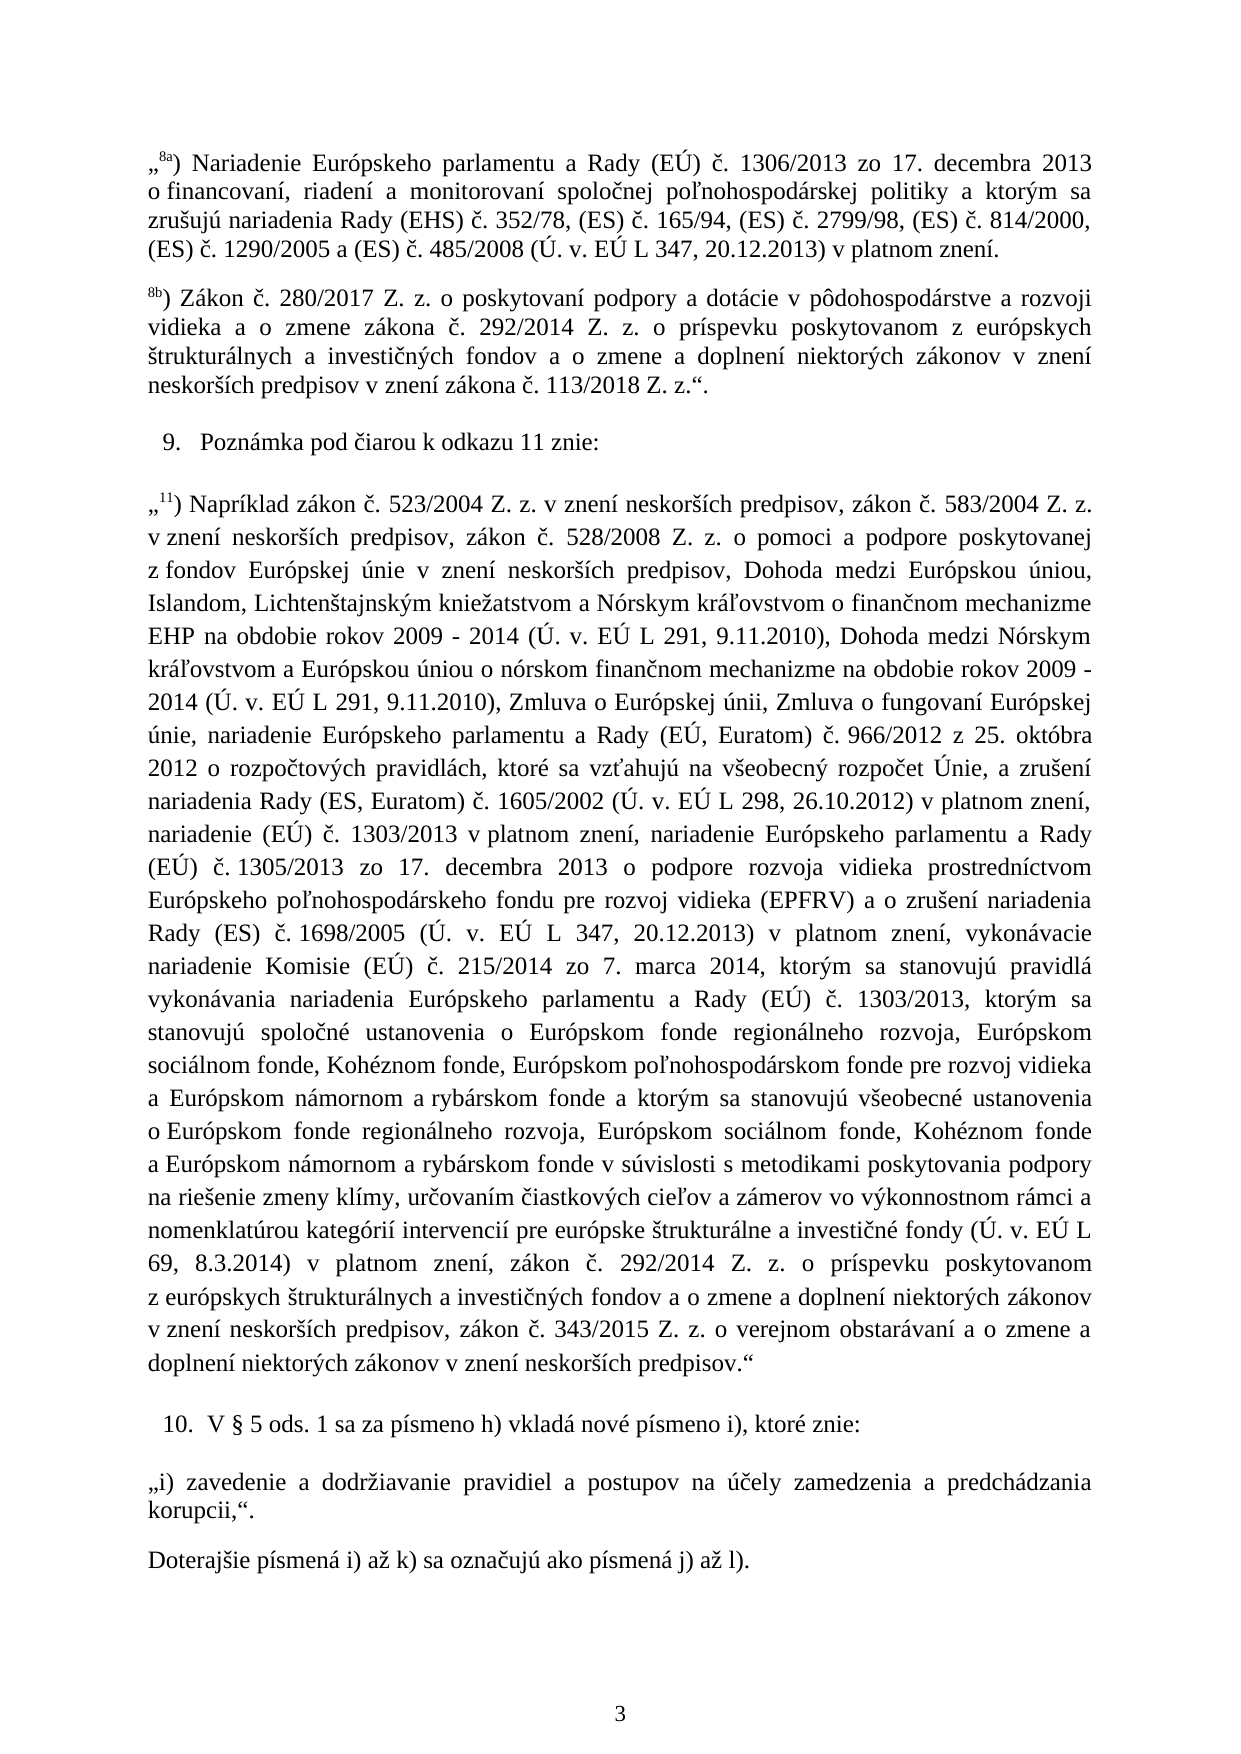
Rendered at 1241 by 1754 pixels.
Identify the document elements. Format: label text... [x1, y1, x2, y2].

text Doterajšie písmená i) až k) sa označujú ako písmená j) až l). [148, 1545, 1092, 1574]
text „i) zavedenie a dodržiavanie pravidiel a postupov na účely zamedzenia a predchádzania korupcii,“. [148, 1467, 1092, 1524]
text 8b) Zákon č. 280/2017 Z. z. o poskytovaní podpory a dotácie v pôdohospodárstve a rozvoji vidieka a o zmene zákona č. 292/2014 Z. z. o príspevku poskytovanom z európskych štrukturálnych a investičných fondov a o zmene a doplnení niektorých zákonov v znení neskorších predpisov v znení zákona č. 113/2018 Z. z.“. [148, 283, 1092, 398]
list Poznámka pod čiarou k odkazu 11 znie: [162, 427, 1092, 456]
text „8a) Nariadenie Európskeho parlamentu a Rady (EÚ) č. 1306/2013 zo 17. decembra 2013 o financovaní, riadení a monitorovaní spoločnej poľnohospodárskej politiky a ktorým sa zrušujú nariadenia Rady (EHS) č. 352/78, (ES) č. 165/94, (ES) č. 2799/98, (ES) č. 814/2000, (ES) č. 1290/2005 a (ES) č. 485/2008 (Ú. v. EÚ L 347, 20.12.2013) v platnom znení. [148, 148, 1092, 263]
text „11) Napríklad zákon č. 523/2004 Z. z. v znení neskorších predpisov, zákon č. 583/2004 Z. z. v znení neskorších predpisov, zákon č. 528/2008 Z. z. o pomoci a podpore poskytovanej z fondov Európskej únie v znení neskorších predpisov, Dohoda medzi Európskou úniou, Islandom, Lichtenštajnským kniežatstvom a Nórskym kráľovstvom o finančnom mechanizme EHP na obdobie rokov 2009 - 2014 (Ú. v. EÚ L 291, 9.11.2010), Dohoda medzi Nórskym kráľovstvom a Európskou úniou o nórskom finančnom mechanizme na obdobie rokov 2009 - 2014 (Ú. v. EÚ L 291, 9.11.2010), Zmluva o Európskej únii, Zmluva o fungovaní Európskej únie, nariadenie Európskeho parlamentu a Rady (EÚ, Euratom) č. 966/2012 z 25. októbra 2012 o rozpočtových pravidlách, ktoré sa vzťahujú na všeobecný rozpočet Únie, a zrušení nariadenia Rady (ES, Euratom) č. 1605/2002 (Ú. v. EÚ L 298, 26.10.2012) v platnom znení, nariadenie (EÚ) č. 1303/2013 v platnom znení, nariadenie Európskeho parlamentu a Rady (EÚ) č. 1305/2013 zo 17. decembra 2013 o podpore rozvoja vidieka prostredníctvom Európskeho poľnohospodárskeho fondu pre rozvoj vidieka (EPFRV) a o zrušení nariadenia Rady (ES) č. 1698/2005 (Ú. v. EÚ L 347, 20.12.2013) v platnom znení, vykonávacie nariadenie Komisie (EÚ) č. 215/2014 zo 7. marca 2014, ktorým sa stanovujú pravidlá vykonávania nariadenia Európskeho parlamentu a Rady (EÚ) č. 1303/2013, ktorým sa stanovujú spoločné ustanovenia o Európskom fonde regionálneho rozvoja, Európskom sociálnom fonde, Kohéznom fonde, Európskom poľnohospodárskom fonde pre rozvoj vidieka a Európskom námornom a rybárskom fonde a ktorým sa stanovujú všeobecné ustanovenia o Európskom fonde regionálneho rozvoja, Európskom sociálnom fonde, Kohéznom fonde a Európskom námornom a rybárskom fonde v súvislosti s metodikami poskytovania podpory na riešenie zmeny klímy, určovaním čiastkových cieľov a zámerov vo výkonnostnom rámci a nomenklatúrou kategórií intervencií pre európske štrukturálne a investičné fondy (Ú. v. EÚ L 69, 8.3.2014) v platnom znení, zákon č. 292/2014 Z. z. o príspevku poskytovanom z európskych štrukturálnych a investičných fondov a o zmene a doplnení niektorých zákonov v znení neskorších predpisov, zákon č. 343/2015 Z. z. o verejnom obstarávaní a o zmene a doplnení niektorých zákonov v znení neskorších predpisov.“ [148, 489, 1092, 1376]
list V § 5 ods. 1 sa za písmeno h) vkladá nové písmeno i), ktoré znie: [162, 1409, 1092, 1438]
